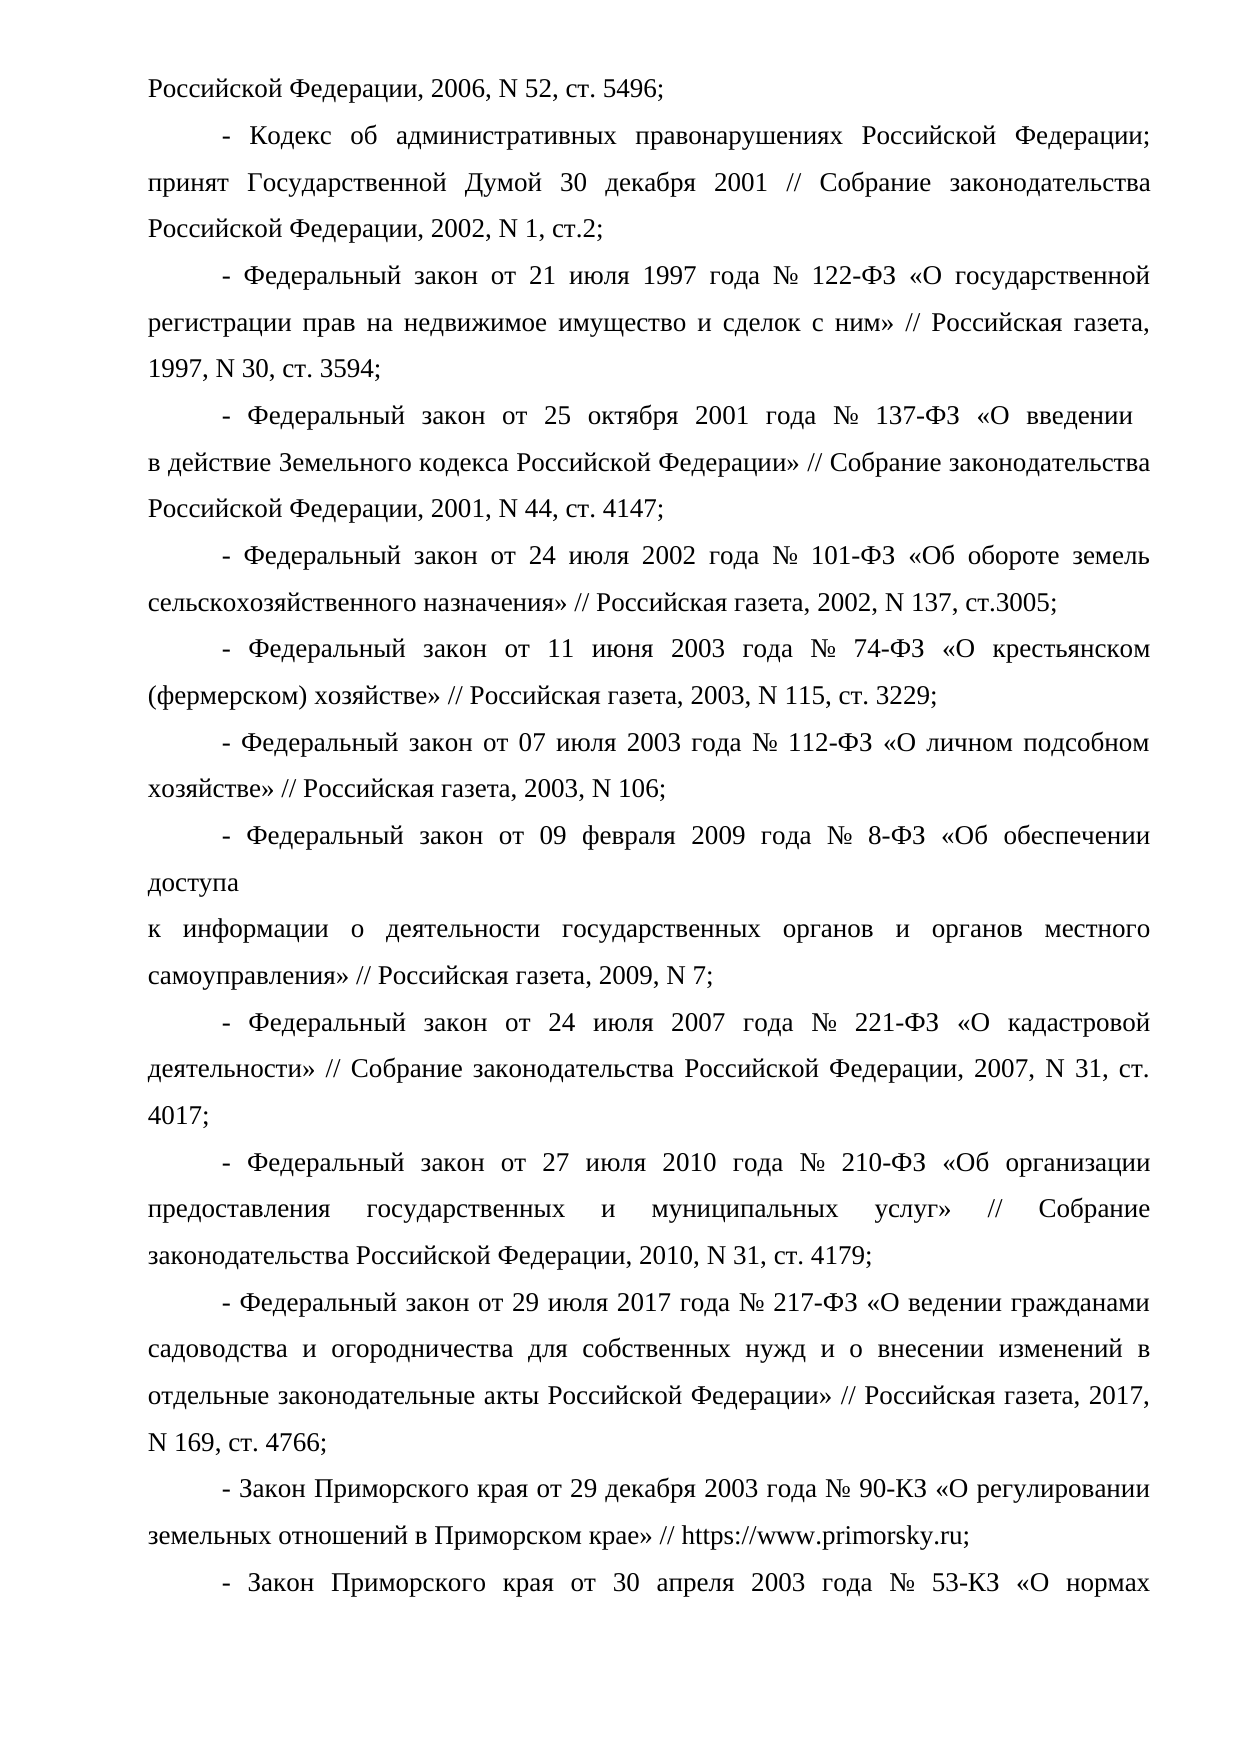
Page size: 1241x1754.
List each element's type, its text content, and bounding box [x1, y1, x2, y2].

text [148, 1566, 1152, 1597]
text - Федеральный закон от 24 июля 2007 года № 221-ФЗ «О кадастровой деятельности» // Собрание законодательства Российской Федерации, 2007, N 31, ст. 4017; [148, 1006, 1152, 1130]
text - Федеральный закон от 25 октября 2001 года № 137-ФЗ «О введении в действие Земельного кодекса Российской Федерации» // Собрание законодательства Российской Федерации, 2001, N 44, ст. 4147; [148, 399, 1152, 524]
text - Федеральный закон от 24 июля 2002 года № 101-ФЗ «Об обороте земель сельскохозяйственного назначения» // Российская газета, 2002, N 137, ст.3005; [148, 539, 1152, 617]
text - Федеральный закон от 21 июля 1997 года № 122-ФЗ «О государственной регистрации прав на недвижимое имущество и сделок с ним» // Российская газета, 1997, N 30, ст. 3594; [148, 259, 1152, 384]
text - Кодекс об административных правонарушениях Российской Федерации; принят Государственной Думой 30 декабря 2001 // Собрание законодательства Российской Федерации, 2002, N 1, ст.2; [148, 119, 1152, 244]
text - Федеральный закон от 11 июня 2003 года № 74-ФЗ «О крестьянском (фермерском) хозяйстве» // Российская газета, 2003, N 115, ст. 3229; [148, 632, 1152, 710]
text - Федеральный закон от 07 июля 2003 года № 112-ФЗ «О личном подсобном хозяйстве» // Российская газета, 2003, N 106; [148, 726, 1152, 804]
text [148, 72, 1152, 104]
text - Федеральный закон от 27 июля 2010 года № 210-ФЗ «Об организации предоставления государственных и муниципальных услуг» // Собрание законодательства Российской Федерации, 2010, N 31, ст. 4179; [148, 1146, 1152, 1270]
text - Федеральный закон от 29 июля 2017 года № 217-ФЗ «О ведении гражданами садоводства и огородничества для собственных нужд и о внесении изменений в отдельные законодательные акты Российской Федерации» // Российская газета, 2017, N 169, ст. 4766; [148, 1286, 1152, 1457]
text - Закон Приморского края от 29 декабря 2003 года № 90-КЗ «О регулировании земельных отношений в Приморском крае» // https://www.primorsky.ru; [148, 1472, 1152, 1550]
text - Федеральный закон от 09 февраля 2009 года № 8-ФЗ «Об обеспечении доступа к информации о деятельности государственных органов и органов местного самоуправления» // Российская газета, 2009, N 7; [148, 819, 1152, 990]
